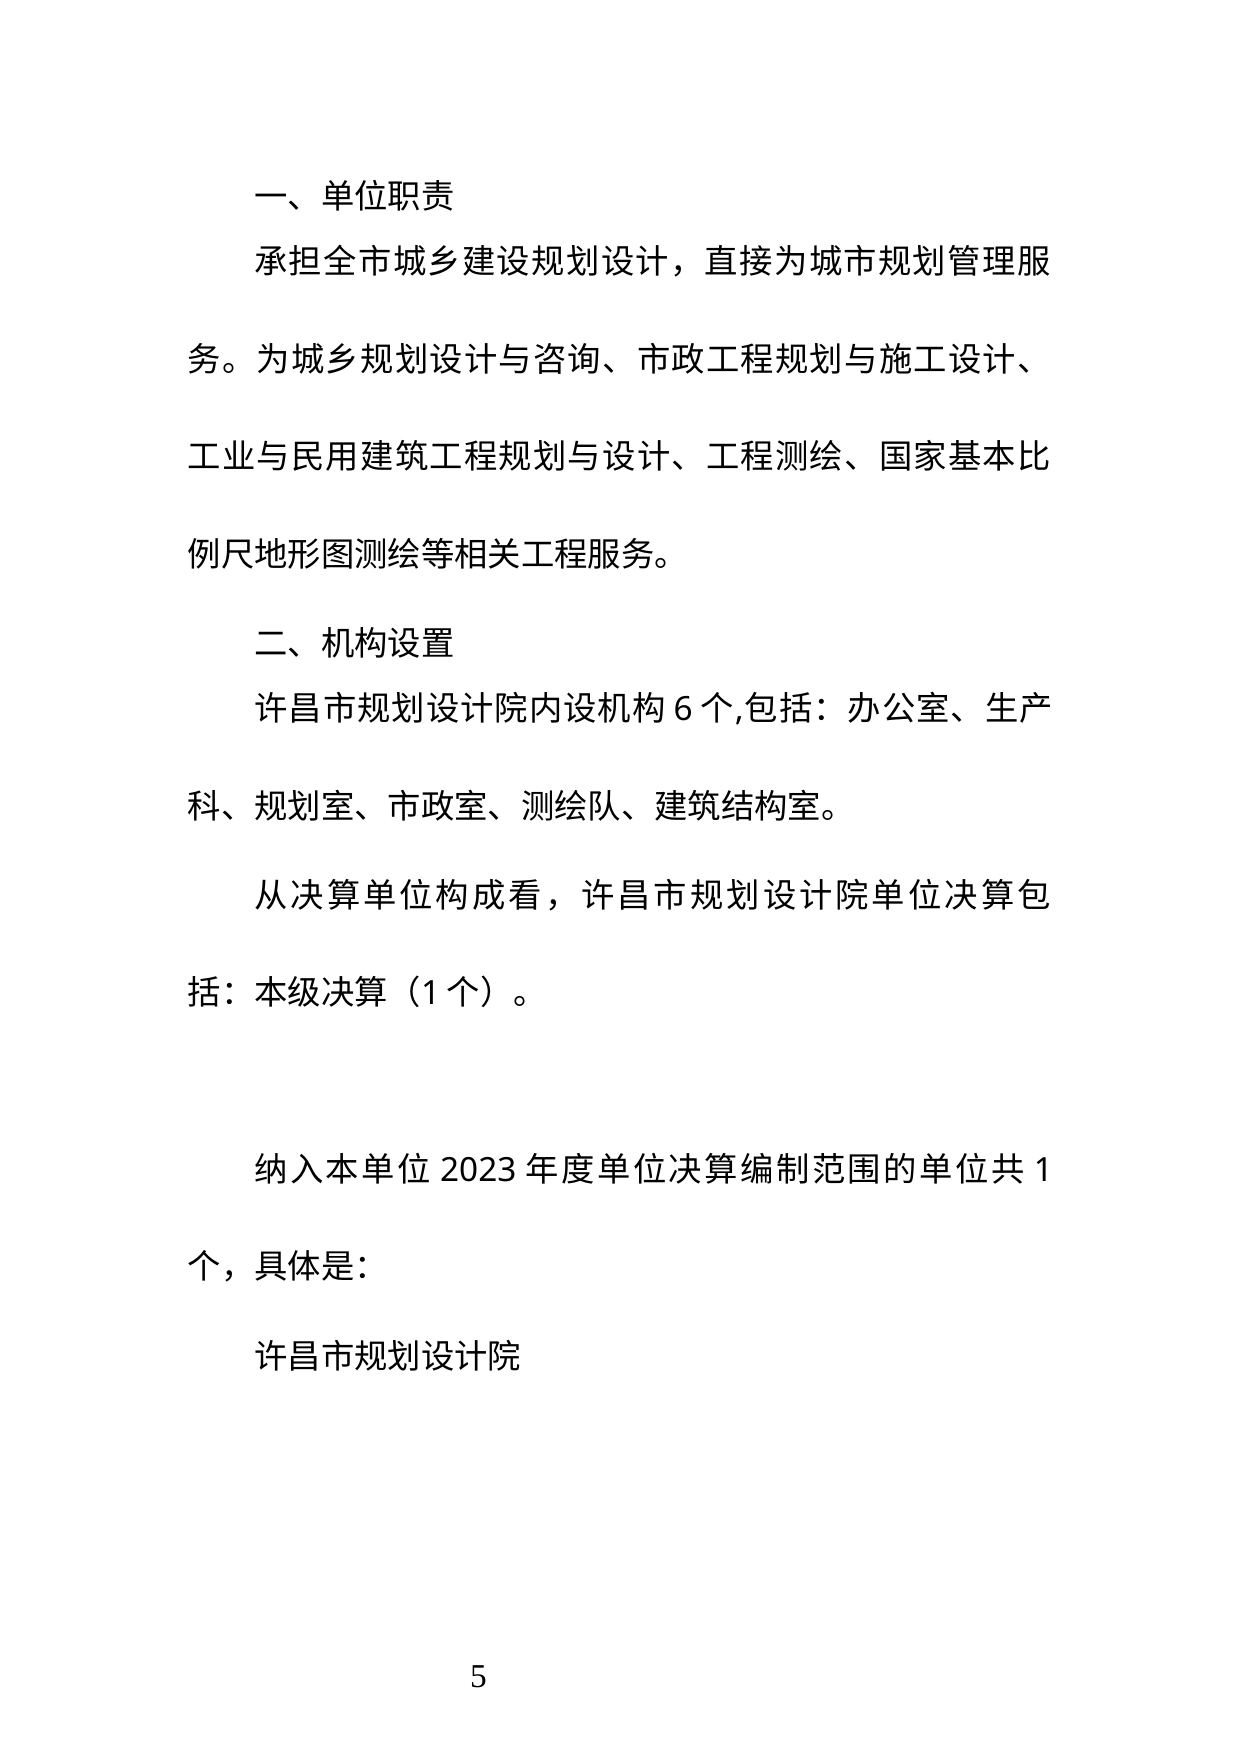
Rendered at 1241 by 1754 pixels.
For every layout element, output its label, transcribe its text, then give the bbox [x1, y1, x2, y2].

text 承担全市城乡建设规划设计，直接为城市规划管理服务。为城乡规划设计与咨询、市政工程规划与施工设计、工业与民用建筑工程规划与设计、工程测绘、国家基本比例尺地形图测绘等相关工程服务。 [187, 227, 1053, 584]
text 纳入本单位2023年度单位决算编制范围的单位共1个，具体是： [187, 1134, 1053, 1297]
text 许昌市规划设计院 [187, 1321, 1053, 1386]
text 二、机构设置 [187, 608, 1053, 673]
text 许昌市规划设计院内设机构6个,包括：办公室、生产科、规划室、市政室、测绘队、建筑结构室。 [187, 673, 1053, 836]
text 一、单位职责 [187, 162, 1053, 227]
text 从决算单位构成看，许昌市规划设计院单位决算包括：本级决算（1个）。 [187, 860, 1053, 1023]
